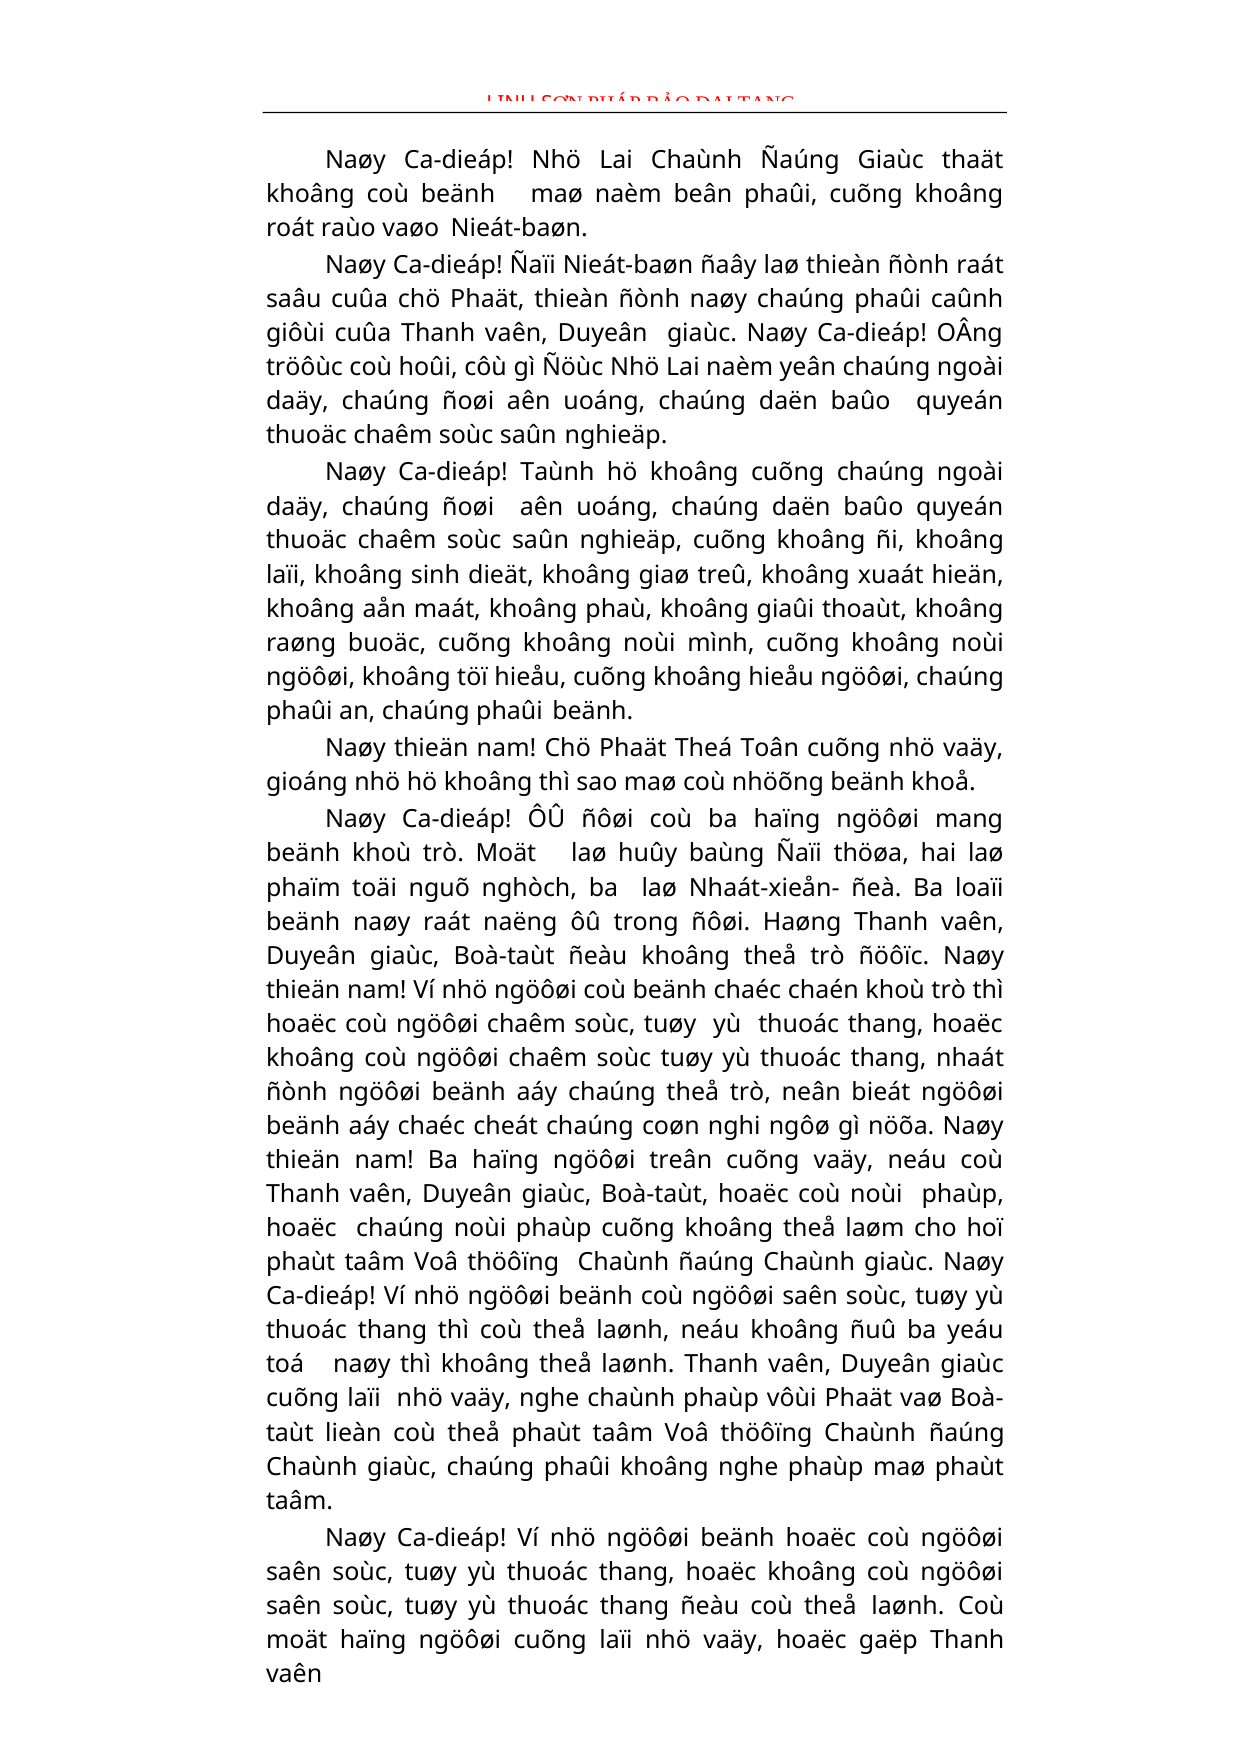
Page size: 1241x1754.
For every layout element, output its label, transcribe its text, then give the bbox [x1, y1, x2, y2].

text Naøy Ca-dieáp! Ñaïi Nieát-baøn ñaây laø thieàn ñònh raát saâu cuûa chö Phaät, thieàn ñònh naøy chaúng phaûi caûnh giôùi cuûa Thanh vaên, Duyeân giaùc. Naøy Ca-dieáp! OÂng tröôùc coù hoûi, côù gì Ñöùc Nhö Lai naèm yeân chaúng ngoài daäy, chaúng ñoøi aên uoáng, chaúng daën baûo quyeán thuoäc chaêm soùc saûn nghieäp. [266, 247, 1004, 451]
text Naøy Ca-dieáp! ÔÛ ñôøi coù ba haïng ngöôøi mang beänh khoù trò. Moät laø huûy baùng Ñaïi thöøa, hai laø phaïm toäi nguõ nghòch, ba laø Nhaát-xieån- ñeà. Ba loaïi beänh naøy raát naëng ôû trong ñôøi. Haøng Thanh vaên, Duyeân giaùc, Boà-taùt ñeàu khoâng theå trò ñöôïc. Naøy thieän nam! Ví nhö ngöôøi coù beänh chaéc chaén khoù trò thì hoaëc coù ngöôøi chaêm soùc, tuøy yù thuoác thang, hoaëc khoâng coù ngöôøi chaêm soùc tuøy yù thuoác thang, nhaát ñònh ngöôøi beänh aáy chaúng theå trò, neân bieát ngöôøi beänh aáy chaéc cheát chaúng coøn nghi ngôø gì nöõa. Naøy thieän nam! Ba haïng ngöôøi treân cuõng vaäy, neáu coù Thanh vaên, Duyeân giaùc, Boà-taùt, hoaëc coù noùi phaùp, hoaëc chaúng noùi phaùp cuõng khoâng theå laøm cho hoï phaùt taâm Voâ thöôïng Chaùnh ñaúng Chaùnh giaùc. Naøy Ca-dieáp! Ví nhö ngöôøi beänh coù ngöôøi saên soùc, tuøy yù thuoác thang thì coù theå laønh, neáu khoâng ñuû ba yeáu toá naøy thì khoâng theå laønh. Thanh vaên, Duyeân giaùc cuõng laïi nhö vaäy, nghe chaùnh phaùp vôùi Phaät vaø Boà-taùt lieàn coù theå phaùt taâm Voâ thöôïng Chaùnh ñaúng Chaùnh giaùc, chaúng phaûi khoâng nghe phaùp maø phaùt taâm. [266, 801, 1004, 1516]
text Naøy Ca-dieáp! Taùnh hö khoâng cuõng chaúng ngoài daäy, chaúng ñoøi aên uoáng, chaúng daën baûo quyeán thuoäc chaêm soùc saûn nghieäp, cuõng khoâng ñi, khoâng laïi, khoâng sinh dieät, khoâng giaø treû, khoâng xuaát hieän, khoâng aån maát, khoâng phaù, khoâng giaûi thoaùt, khoâng raøng buoäc, cuõng khoâng noùi mình, cuõng khoâng noùi ngöôøi, khoâng töï hieåu, cuõng khoâng hieåu ngöôøi, chaúng phaûi an, chaúng phaûi beänh. [266, 454, 1004, 727]
text Naøy Ca-dieáp! Nhö Lai Chaùnh Ñaúng Giaùc thaät khoâng coù beänh maø naèm beân phaûi, cuõng khoâng roát raùo vaøo Nieát-baøn. [266, 141, 1004, 244]
text Naøy Ca-dieáp! Ví nhö ngöôøi beänh hoaëc coù ngöôøi saên soùc, tuøy yù thuoác thang, hoaëc khoâng coù ngöôøi saên soùc, tuøy yù thuoác thang ñeàu coù theå laønh. Coù moät haïng ngöôøi cuõng laïi nhö vaäy, hoaëc gaëp Thanh vaên [266, 1519, 1004, 1690]
text Naøy thieän nam! Chö Phaät Theá Toân cuõng nhö vaäy, gioáng nhö hö khoâng thì sao maø coù nhöõng beänh khoå. [266, 730, 1004, 798]
